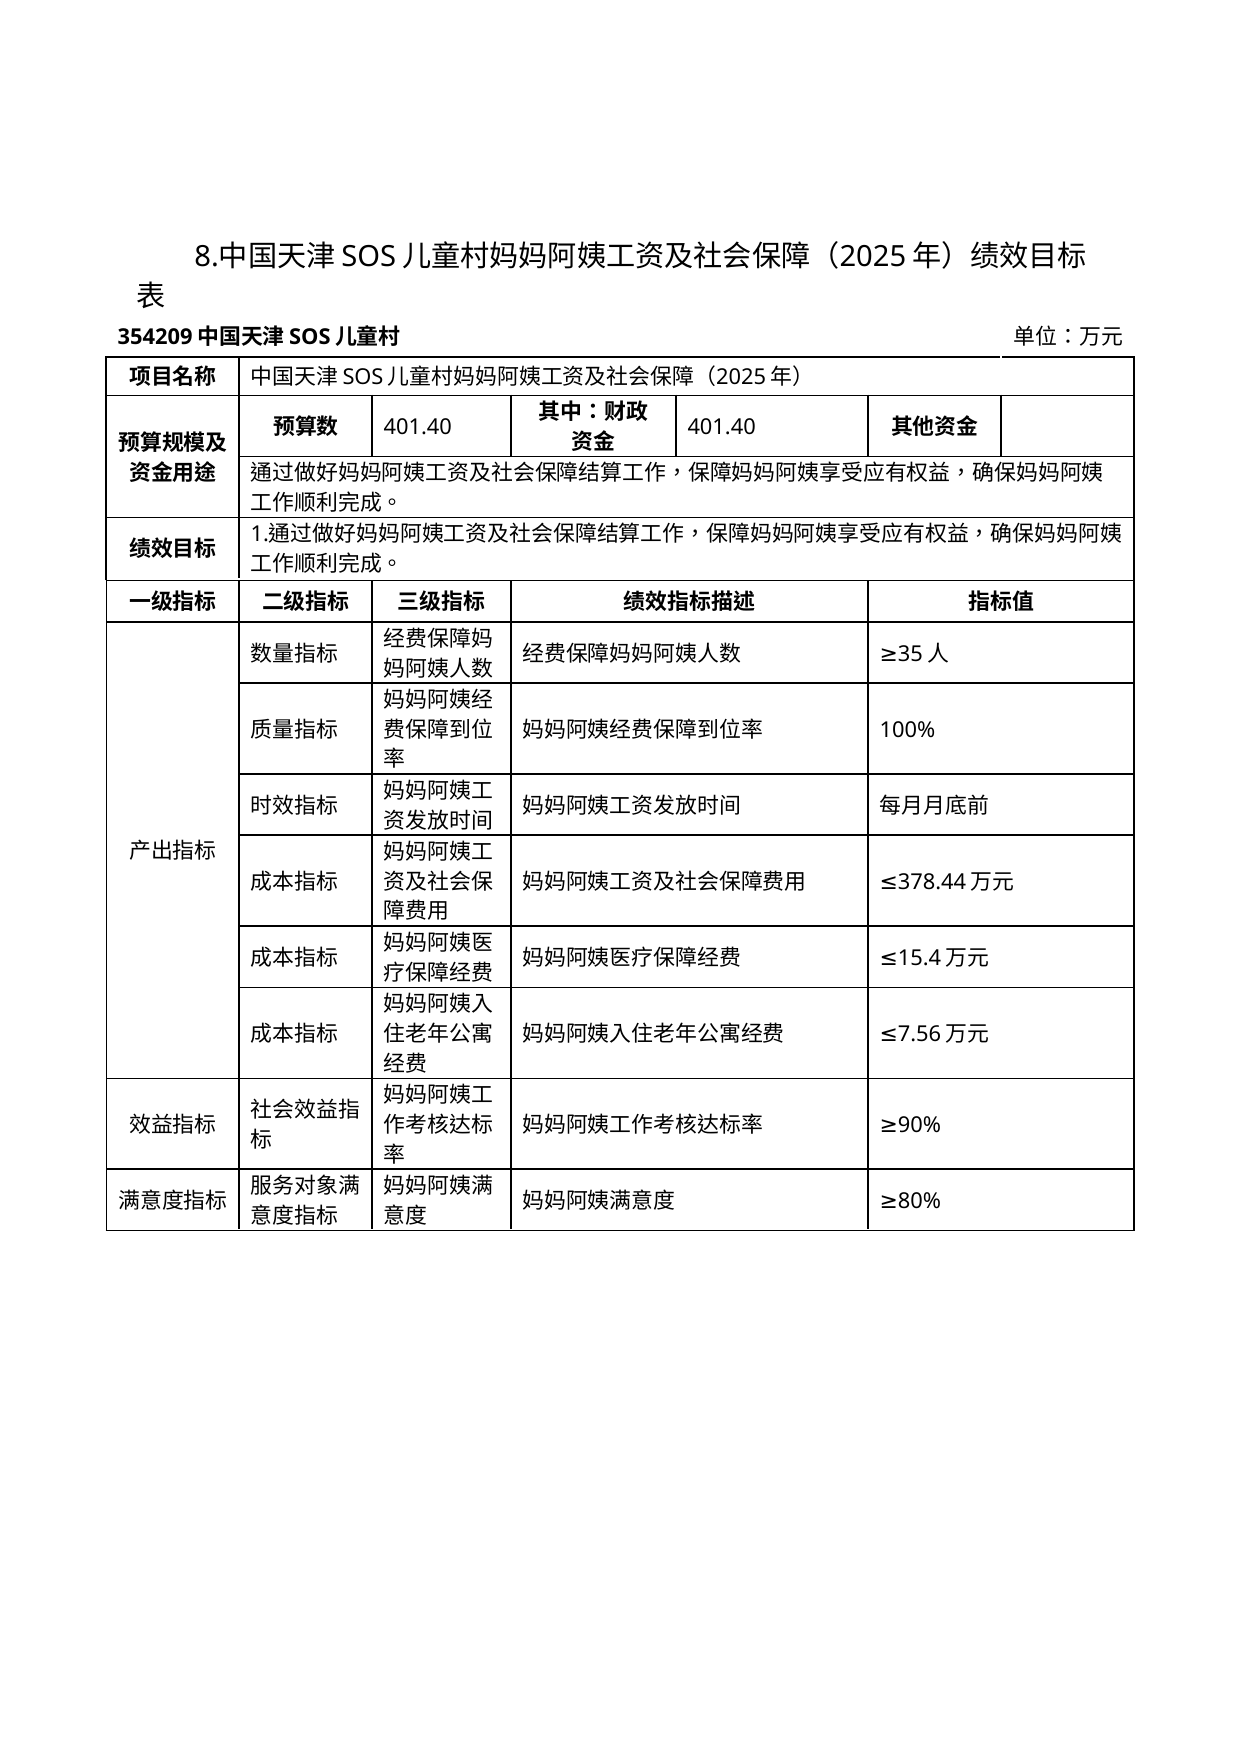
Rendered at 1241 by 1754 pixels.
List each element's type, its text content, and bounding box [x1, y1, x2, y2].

table_cell 妈妈阿姨工资及社会保障费用 [373, 836, 510, 925]
table_cell 妈妈阿姨满意度 [512, 1170, 867, 1229]
table_cell 产出指标 [107, 623, 238, 1077]
table_cell 妈妈阿姨满意度 [373, 1170, 510, 1229]
table_cell 预算规模及资金用途 [107, 396, 238, 517]
table_cell 妈妈阿姨工作考核达标率 [512, 1079, 867, 1168]
table_cell 通过做好妈妈阿姨工资及社会保障结算工作，保障妈妈阿姨享受应有权益，确保妈妈阿姨工作顺利完成。 [240, 457, 1133, 517]
table_header 二级指标 [240, 581, 371, 621]
table_header 354209中国天津SOS儿童村 [107, 316, 1000, 356]
table_cell 服务对象满意度指标 [240, 1170, 371, 1229]
table_cell 妈妈阿姨入住老年公寓经费 [512, 988, 867, 1077]
table_cell 妈妈阿姨工资发放时间 [373, 775, 510, 834]
table_cell 每月月底前 [869, 775, 1133, 834]
table_cell 质量指标 [240, 684, 371, 773]
table_cell 成本指标 [240, 836, 371, 925]
table_header 一级指标 [107, 581, 238, 621]
table_cell 401.40 [373, 396, 510, 456]
table_cell 成本指标 [240, 927, 371, 986]
table_cell ≥80% [869, 1170, 1133, 1229]
table_cell 100% [869, 684, 1133, 773]
table_cell 妈妈阿姨工作考核达标率 [373, 1079, 510, 1168]
table_cell 妈妈阿姨经费保障到位率 [373, 684, 510, 773]
table_cell 预算数 [240, 396, 371, 456]
text 8.中国天津SOS儿童村妈妈阿姨工资及社会保障（2025年）绩效目标表 [136, 235, 1104, 315]
table_cell 其他资金 [869, 396, 1000, 456]
table_cell ≥35人 [869, 623, 1133, 682]
table_cell ≥90% [869, 1079, 1133, 1168]
table_cell ≤378.44万元 [869, 836, 1133, 925]
table_cell 其中：财政 资金 [512, 396, 675, 456]
table_header 绩效指标描述 [512, 581, 867, 621]
table_cell 妈妈阿姨医疗保障经费 [512, 927, 867, 986]
table_header 单位：万元 [1002, 316, 1133, 356]
table_cell 数量指标 [240, 623, 371, 682]
table_cell 中国天津SOS儿童村妈妈阿姨工资及社会保障（2025年） [240, 358, 1133, 394]
table_cell 时效指标 [240, 775, 371, 834]
table_cell 项目名称 [107, 358, 238, 394]
table_cell 社会效益指标 [240, 1079, 371, 1168]
table_cell 满意度指标 [107, 1170, 238, 1229]
table_cell 妈妈阿姨工资及社会保障费用 [512, 836, 867, 925]
table_cell 妈妈阿姨医疗保障经费 [373, 927, 510, 986]
table_cell 妈妈阿姨工资发放时间 [512, 775, 867, 834]
table_cell 妈妈阿姨入住老年公寓经费 [373, 988, 510, 1077]
table_cell 成本指标 [240, 988, 371, 1077]
table_cell ≤7.56万元 [869, 988, 1133, 1077]
table_cell 401.40 [677, 396, 867, 456]
table_cell 1.通过做好妈妈阿姨工资及社会保障结算工作，保障妈妈阿姨享受应有权益，确保妈妈阿姨工作顺利完成。 [240, 518, 1133, 578]
table_header 指标值 [869, 581, 1133, 621]
table_cell 经费保障妈妈阿姨人数 [512, 623, 867, 682]
table_cell 绩效目标 [107, 518, 238, 578]
table_cell 效益指标 [107, 1079, 238, 1168]
table_cell ≤15.4万元 [869, 927, 1133, 986]
table_header 三级指标 [373, 581, 510, 621]
table_cell [1002, 396, 1133, 456]
table_cell 妈妈阿姨经费保障到位率 [512, 684, 867, 773]
table_cell 经费保障妈妈阿姨人数 [373, 623, 510, 682]
